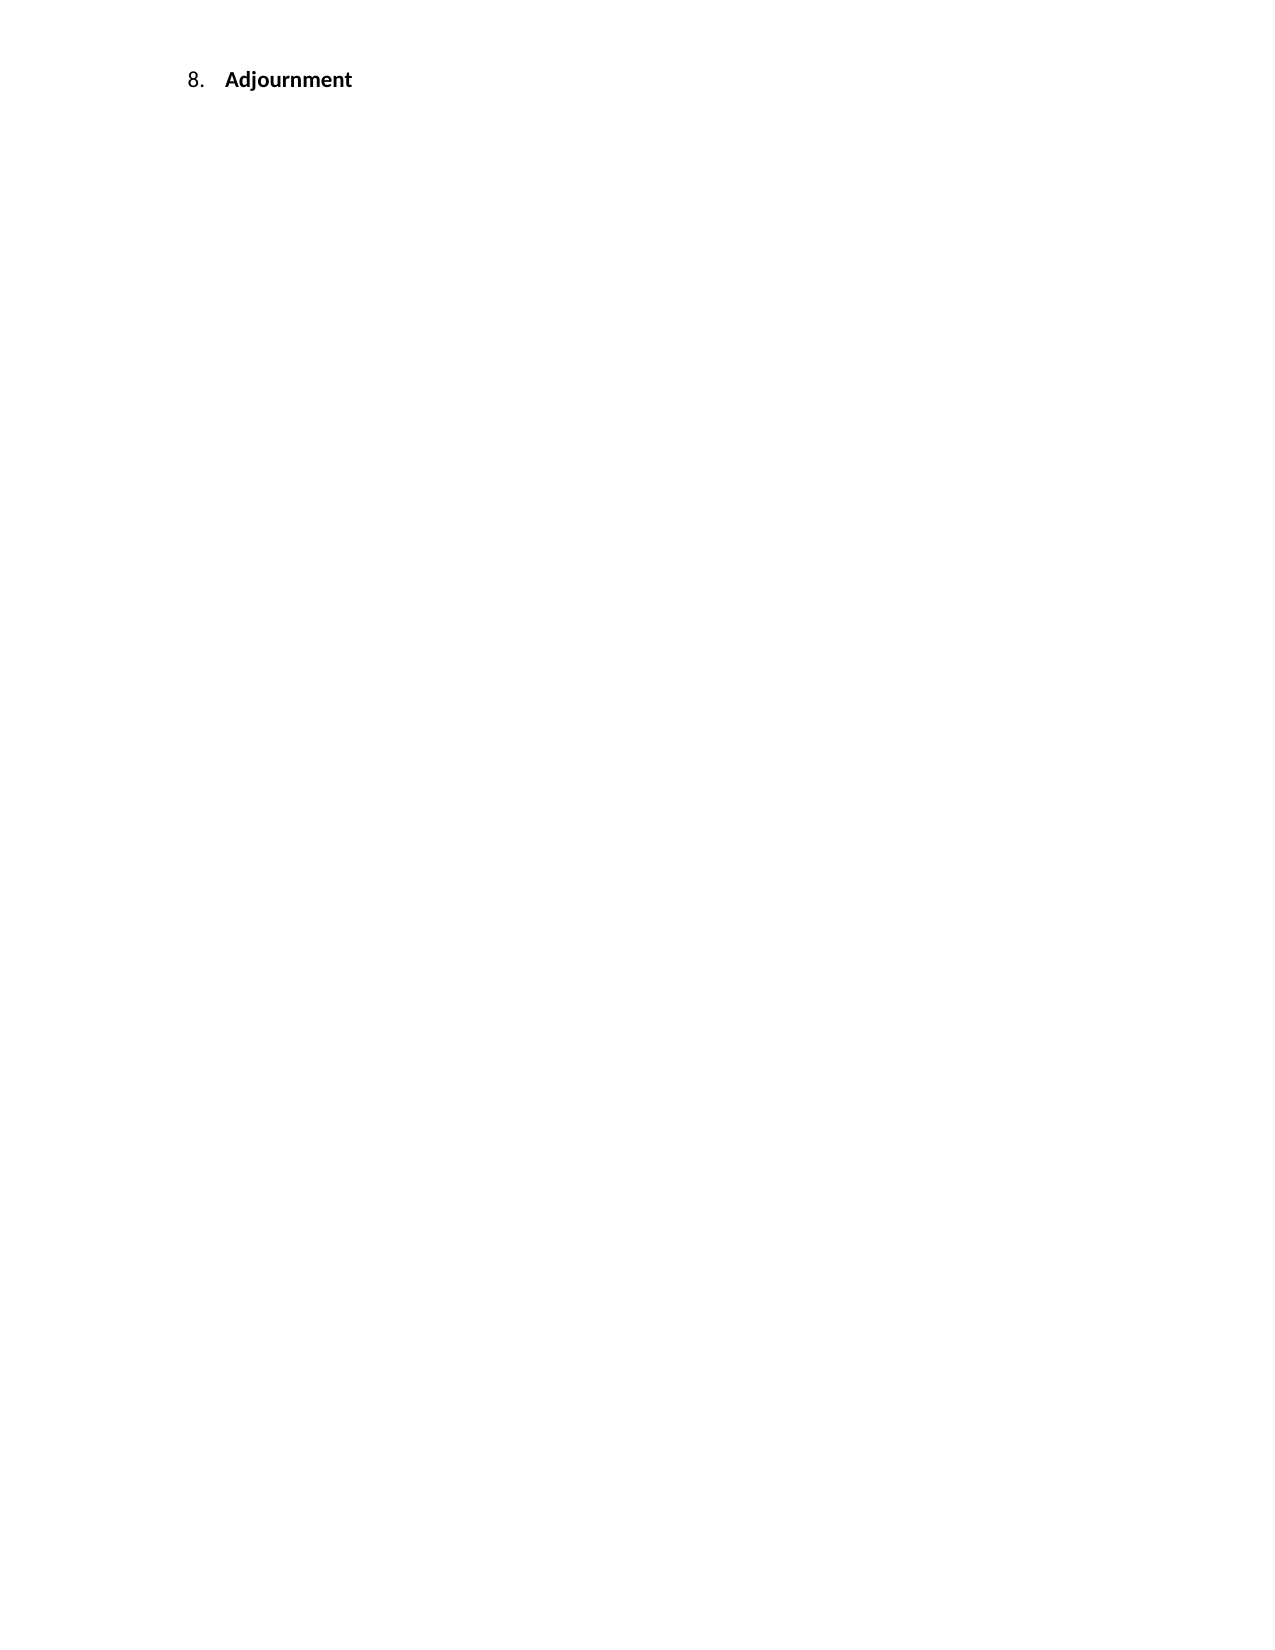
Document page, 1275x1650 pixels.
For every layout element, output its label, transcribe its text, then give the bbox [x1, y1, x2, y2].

list Adjournment [187, 66, 1125, 94]
